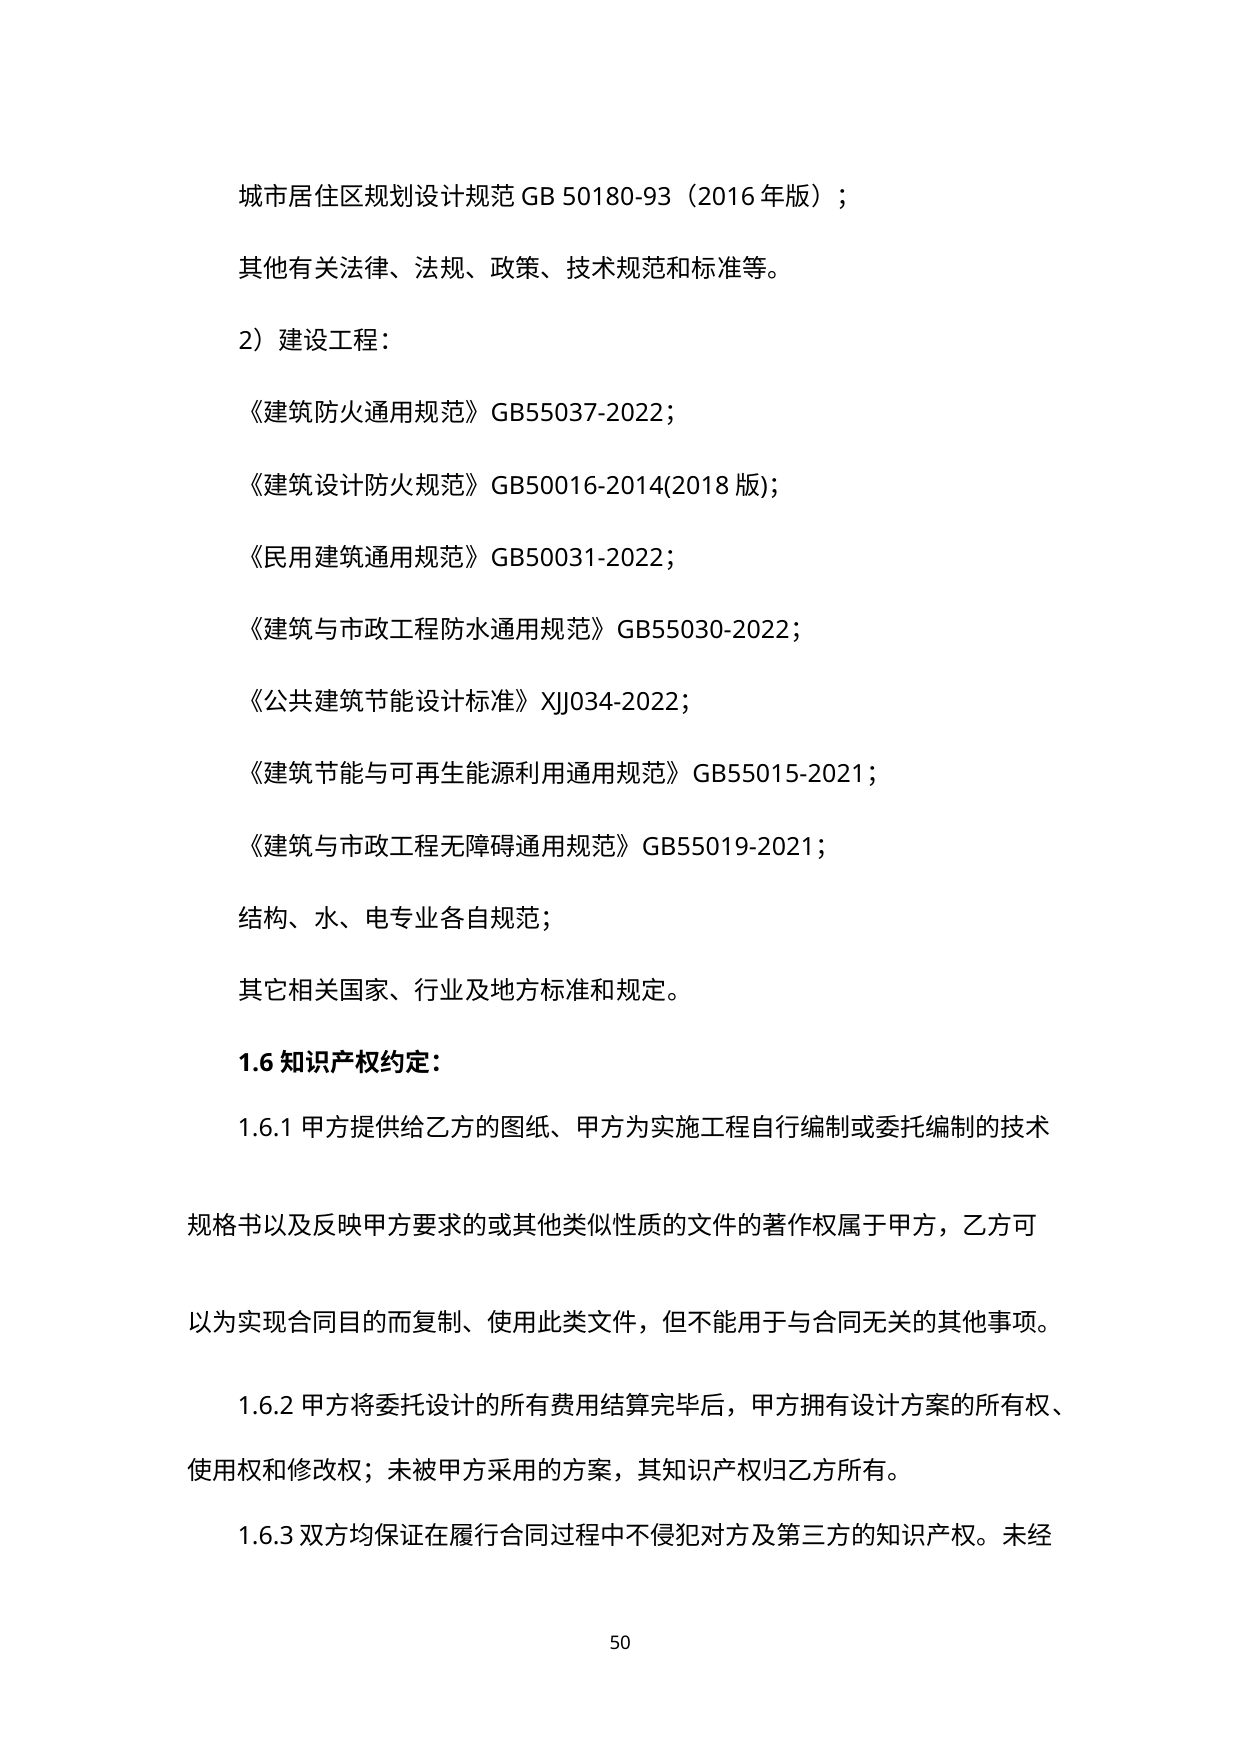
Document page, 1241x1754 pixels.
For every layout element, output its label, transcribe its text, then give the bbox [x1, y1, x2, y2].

text 《建筑与市政工程防水通用规范》GB55030-2022； [187, 595, 1053, 660]
text 结构、水、电专业各自规范； [187, 884, 1053, 949]
text 《公共建筑节能设计标准》XJJ034-2022； [187, 667, 1053, 732]
text 2）建设工程： [187, 306, 1053, 371]
text 《建筑设计防火规范》GB50016-2014(2018版)； [187, 451, 1053, 516]
text 1.6 知识产权约定： [187, 1028, 1053, 1093]
text 其他有关法律、法规、政策、技术规范和标准等。 [187, 234, 1053, 299]
text 《建筑与市政工程无障碍通用规范》GB55019-2021； [187, 812, 1053, 877]
text 《建筑防火通用规范》GB55037-2022； [187, 378, 1053, 443]
text 其它相关国家、行业及地方标准和规定。 [187, 956, 1053, 1021]
text 城市居住区规划设计规范GB 50180-93（2016年版）； [187, 162, 1053, 227]
text 《建筑节能与可再生能源利用通用规范》GB55015-2021； [187, 739, 1053, 804]
text 1.6.2 甲方将委托设计的所有费用结算完毕后，甲方拥有设计方案的所有权、使用权和修改权；未被甲方采用的方案，其知识产权归乙方所有。 [187, 1371, 1053, 1501]
text 《民用建筑通用规范》GB50031-2022； [187, 523, 1053, 588]
text 1.6.1 甲方提供给乙方的图纸、甲方为实施工程自行编制或委托编制的技术规格书以及反映甲方要求的或其他类似性质的文件的著作权属于甲方，乙方可以为实现合同目的而复制、使用此类文件，但不能用于与合同无关的其他事项。 [187, 1093, 1053, 1353]
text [187, 1501, 1053, 1566]
